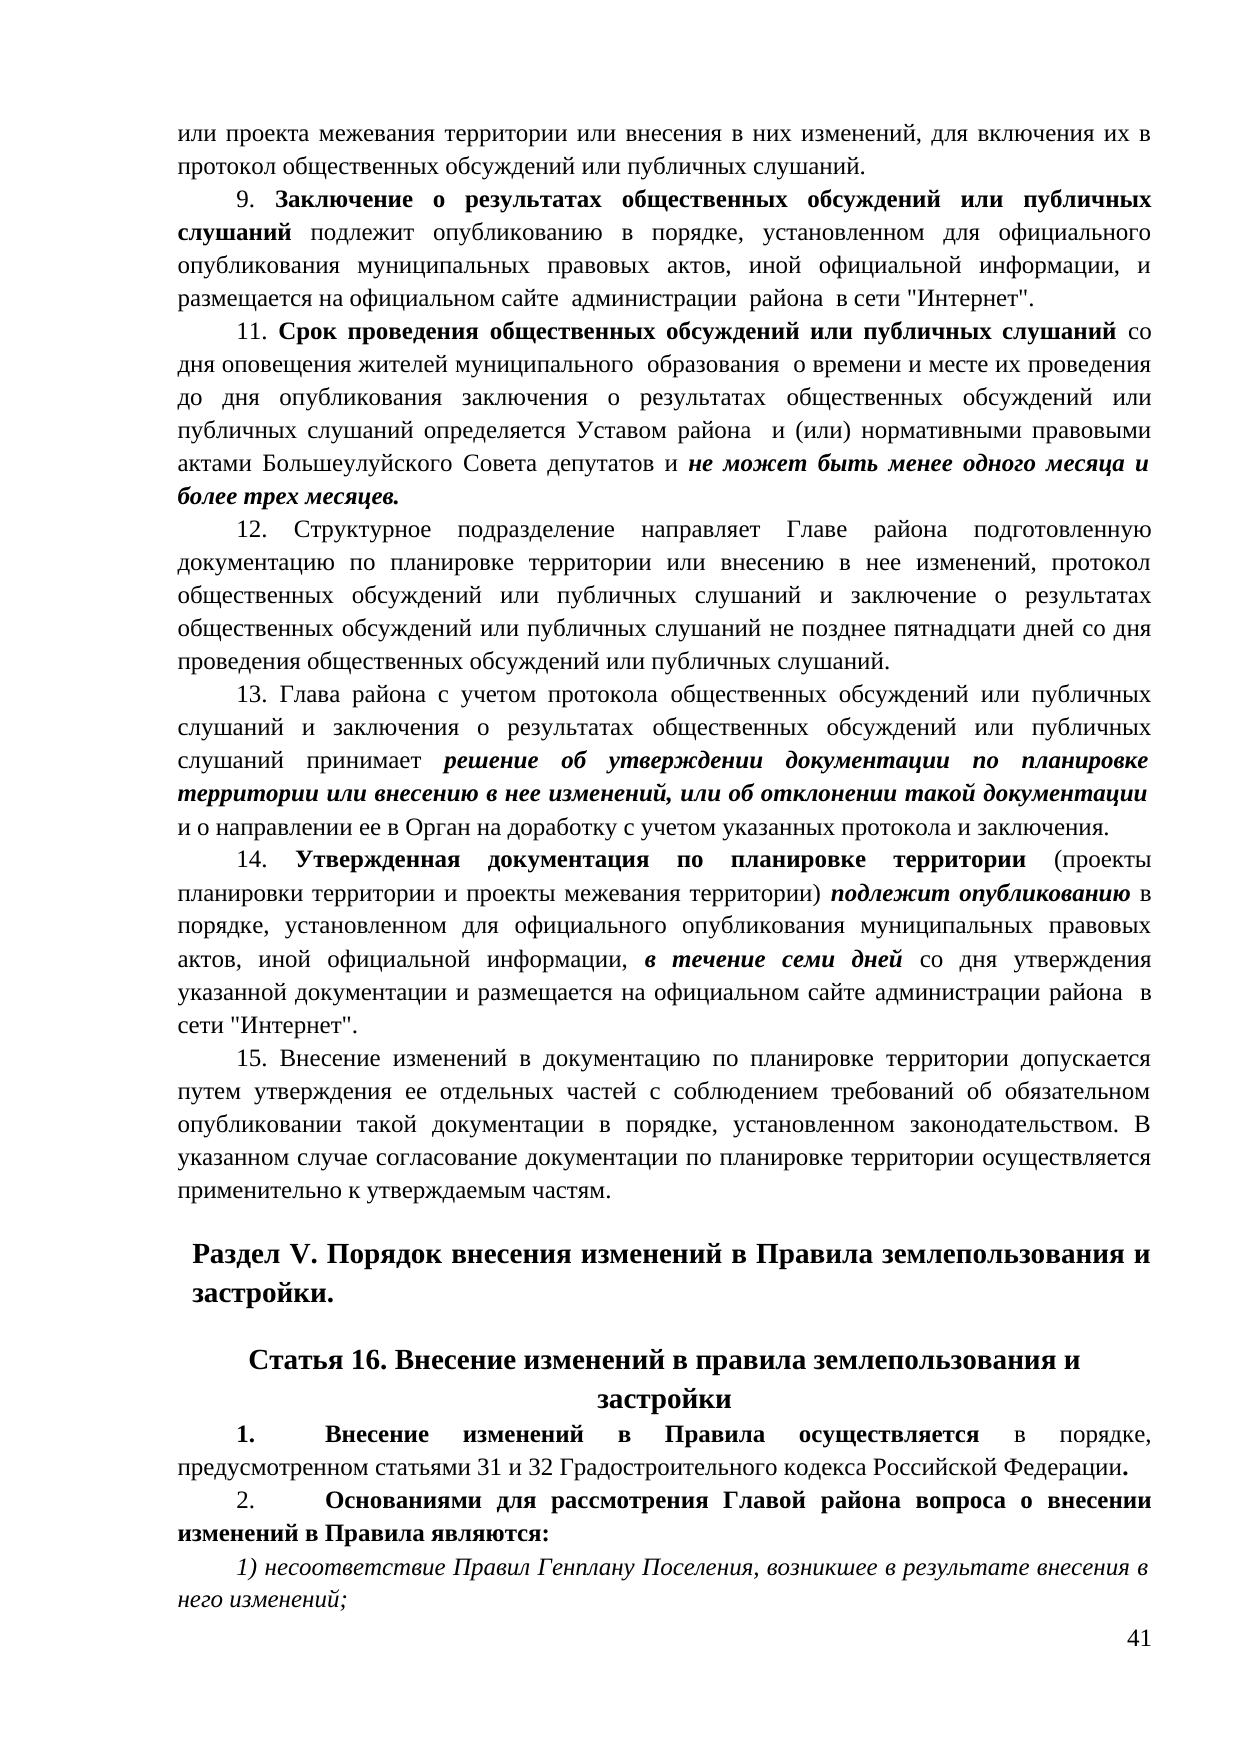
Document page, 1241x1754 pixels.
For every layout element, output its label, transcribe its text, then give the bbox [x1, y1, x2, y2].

text 12. Структурное подразделение направляет Главе района подготовленную документацию по планировке территории или внесению в нее изменений, протокол общественных обсуждений или публичных слушаний и заключение о результатах общественных обсуждений или публичных слушаний не позднее пятнадцати дней со дня проведения общественных обсуждений или публичных слушаний. [177, 514, 1152, 675]
text 2. Основаниями для рассмотрения Главой района вопроса о внесении изменений в Правила являются: [177, 1486, 1152, 1547]
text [177, 118, 1152, 180]
text Раздел V. Порядок внесения изменений в Правила землепользования и застройки. [192, 1237, 1152, 1309]
text 1. Внесение изменений в Правила осуществляется в порядке, предусмотренном статьями 31 и 32 Градостроительного кодекса Российской Федерации. [177, 1419, 1152, 1481]
text 15. Внесение изменений в документацию по планировке территории допускается путем утверждения ее отдельных частей с соблюдением требований об обязательном опубликовании такой документации в порядке, установленном законодательством. В указанном случае согласование документации по планировке территории осуществляется применительно к утверждаемым частям. [177, 1043, 1152, 1203]
text 9. Заключение о результатах общественных обсуждений или публичных слушаний подлежит опубликованию в порядке, установленном для официального опубликования муниципальных правовых актов, иной официальной информации, и размещается на официальном сайте администрации района в сети "Интернет". [177, 184, 1152, 312]
text Статья 16. Внесение изменений в правила землепользования и застройки [177, 1342, 1152, 1414]
text 14. Утвержденная документация по планировке территории (проекты планировки территории и проекты межевания территории) подлежит опубликованию в порядке, установленном для официального опубликования муниципальных правовых актов, иной официальной информации, в течение семи дней со дня утверждения указанной документации и размещается на официальном сайте администрации района в сети "Интернет". [177, 844, 1152, 1038]
text 1) несоответствие Правил Генплану Поселения, возникшее в результате внесения в него изменений; [177, 1552, 1152, 1613]
text 13. Глава района с учетом протокола общественных обсуждений или публичных слушаний и заключения о результатах общественных обсуждений или публичных слушаний принимает решение об утверждении документации по планировке территории или внесению в нее изменений, или об отклонении такой документации и о направлении ее в Орган на доработку с учетом указанных протокола и заключения. [177, 679, 1152, 840]
text 11. Срок проведения общественных обсуждений или публичных слушаний со дня оповещения жителей муниципального образования о времени и месте их проведения до дня опубликования заключения о результатах общественных обсуждений или публичных слушаний определяется Уставом района и (или) нормативными правовыми актами Большеулуйского Совета депутатов и не может быть менее одного месяца и более трех месяцев. [177, 316, 1152, 510]
